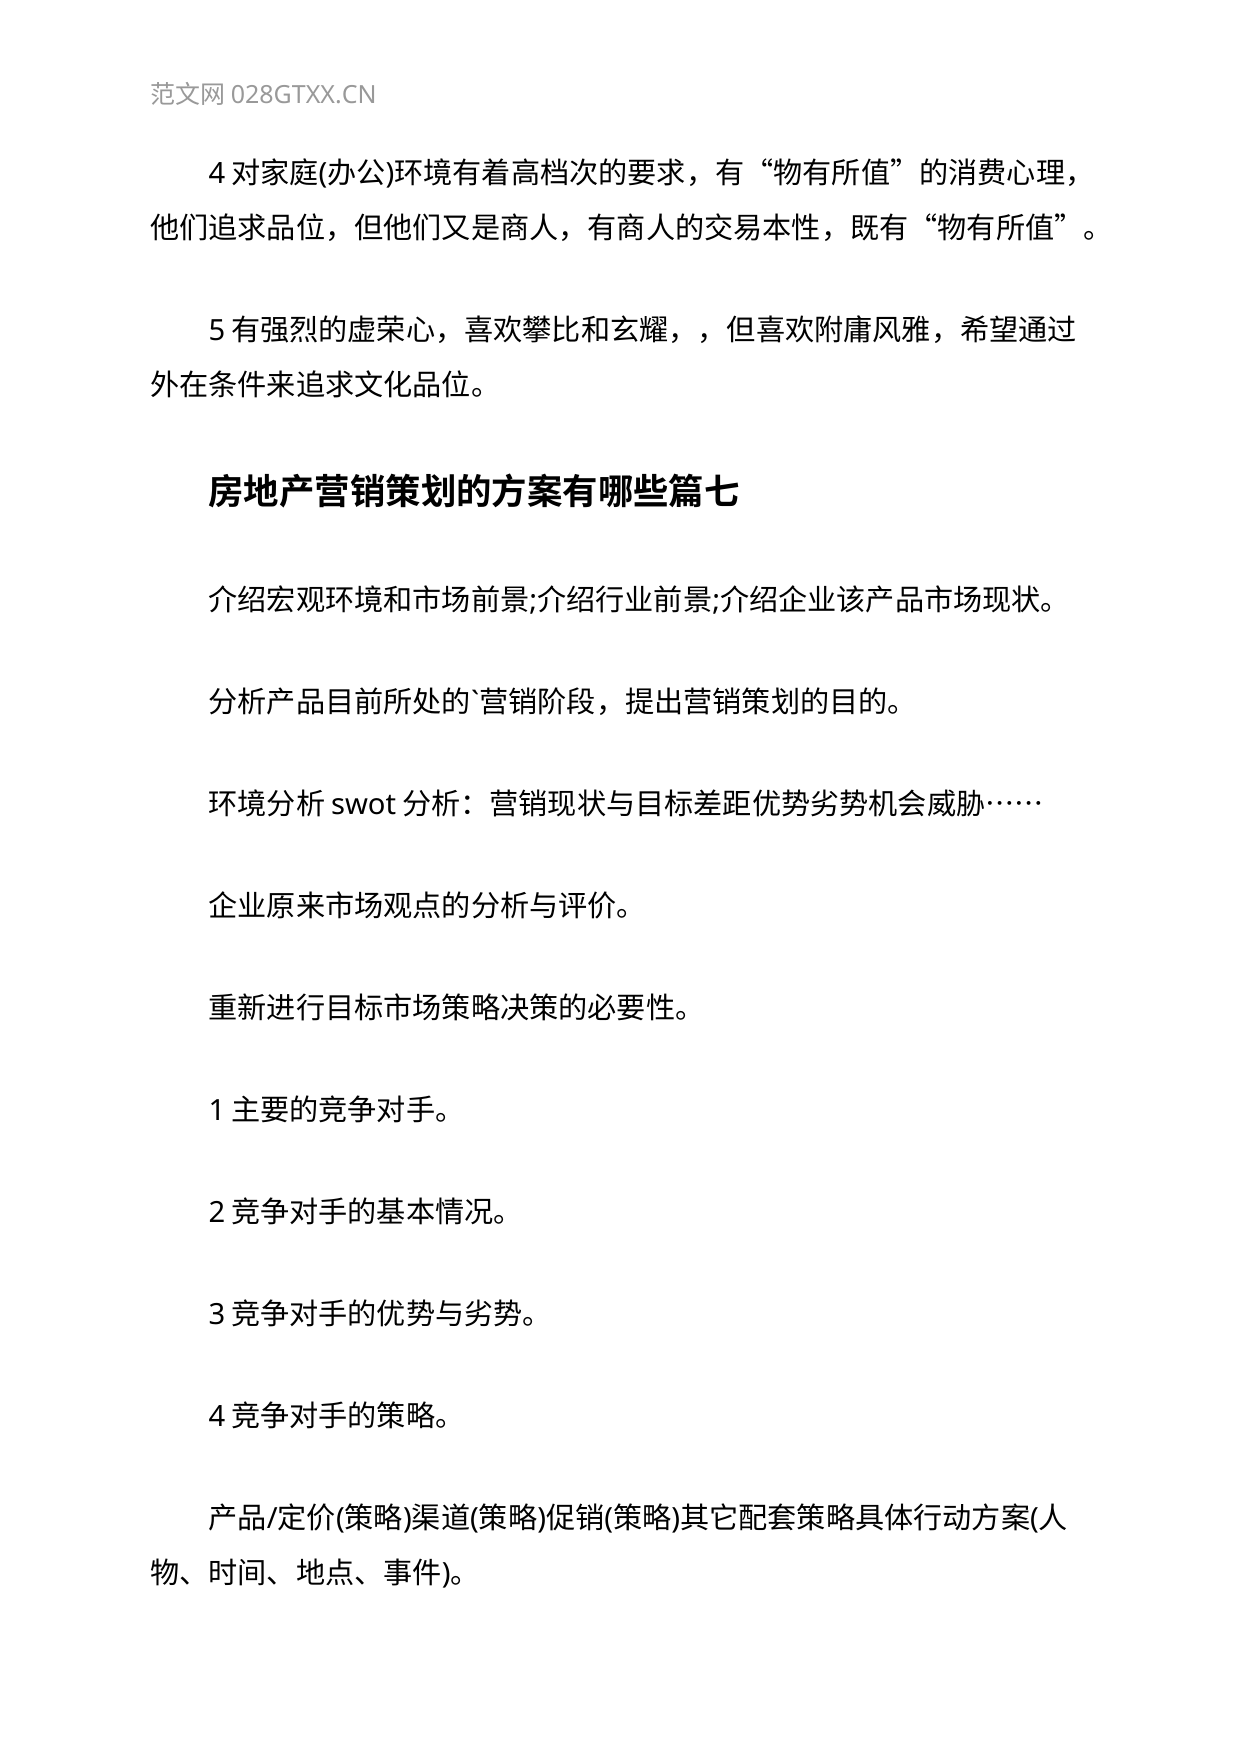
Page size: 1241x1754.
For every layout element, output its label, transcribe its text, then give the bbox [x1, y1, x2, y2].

text 介绍宏观环境和市场前景;介绍行业前景;介绍企业该产品市场现状。 [150, 577, 1090, 619]
text 房地产营销策划的方案有哪些篇七 [150, 463, 1090, 515]
text 产品/定价(策略)渠道(策略)促销(策略)其它配套策略具体行动方案(人物、时间、地点、事件)。 [150, 1494, 1090, 1592]
text 4竞争对手的策略。 [150, 1392, 1090, 1435]
text 5有强烈的虚荣心，喜欢攀比和玄耀，，但喜欢附庸风雅，希望通过外在条件来追求文化品位。 [150, 307, 1090, 404]
text 3竞争对手的优势与劣势。 [150, 1290, 1090, 1333]
text 2竞争对手的基本情况。 [150, 1188, 1090, 1231]
text 4对家庭(办公)环境有着高档次的要求，有“物有所值”的消费心理，他们追求品位，但他们又是商人，有商人的交易本性，既有“物有所值”。 [150, 150, 1090, 247]
text 1主要的竞争对手。 [150, 1086, 1090, 1129]
text 分析产品目前所处的`营销阶段，提出营销策划的目的。 [150, 679, 1090, 721]
text 企业原来市场观点的分析与评价。 [150, 883, 1090, 925]
text 环境分析swot分析：营销现状与目标差距优势劣势机会威胁…… [150, 781, 1090, 823]
text 重新进行目标市场策略决策的必要性。 [150, 985, 1090, 1027]
